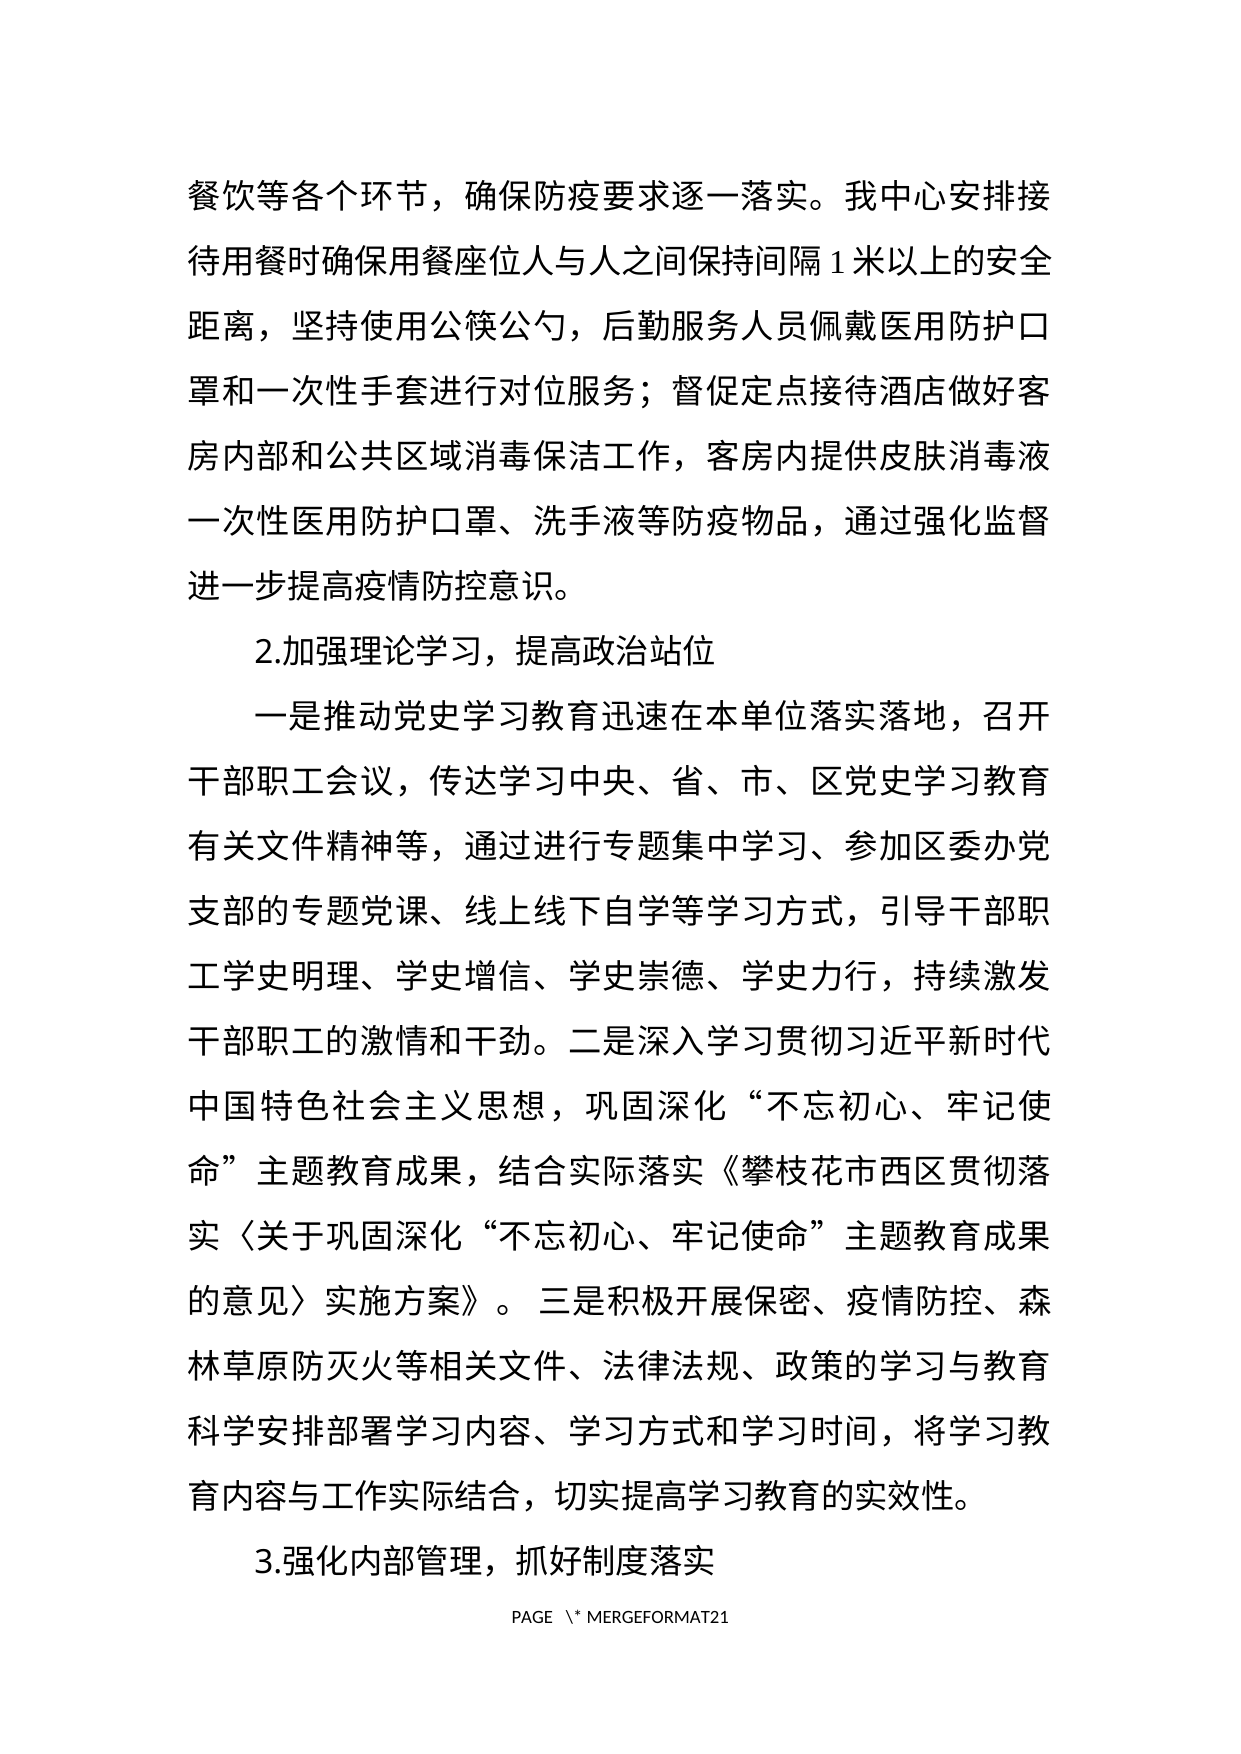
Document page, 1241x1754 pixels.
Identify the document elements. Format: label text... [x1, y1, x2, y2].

text 2.加强理论学习，提高政治站位 [204, 617, 1053, 682]
text 3.强化内部管理，抓好制度落实 [187, 1527, 1053, 1592]
text 一是推动党史学习教育迅速在本单位落实落地，召开干部职工会议，传达学习中央、省、市、区党史学习教育有关文件精神等，通过进行专题集中学习、参加区委办党支部的专题党课、线上线下自学等学习方式，引导干部职工学史明理、学史增信、学史崇德、学史力行，持续激发干部职工的激情和干劲。二是深入学习贯彻习近平新时代中国特色社会主义思想，巩固深化“不忘初心、牢记使命”主题教育成果，结合实际落实《攀枝花市西区贯彻落实〈关于巩固深化“不忘初心、牢记使命”主题教育成果的意见〉实施方案》。 三是积极开展保密、疫情防控、森林草原防灭火等相关文件、法律法规、政策的学习与教育，科学安排部署学习内容、学习方式和学习时间，将学习教育内容与工作实际结合，切实提高学习教育的实效性。 [187, 682, 1053, 1527]
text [187, 162, 1053, 617]
